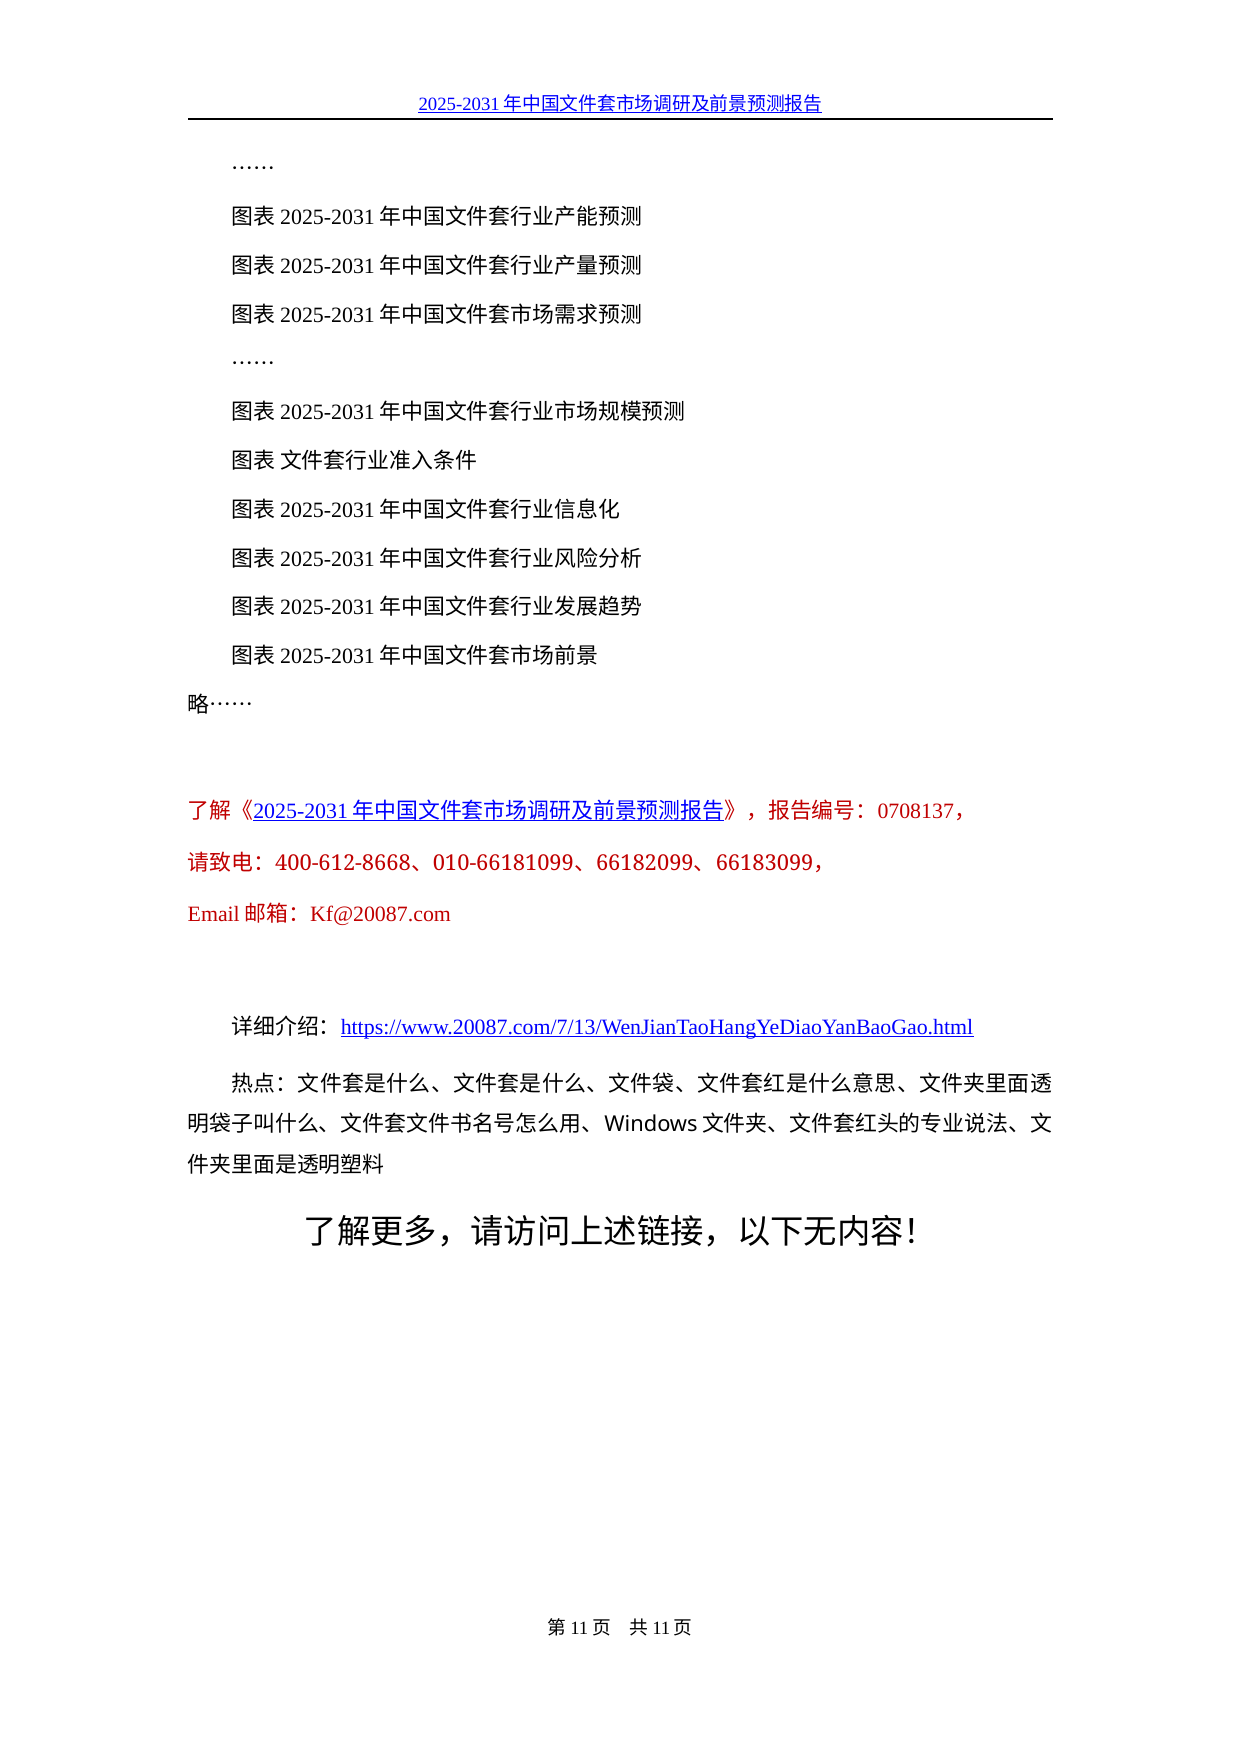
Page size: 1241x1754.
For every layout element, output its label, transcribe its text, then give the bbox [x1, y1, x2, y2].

title 了解更多，请访问上述链接，以下无内容！ [187, 1197, 1053, 1262]
text Email邮箱：Kf@20087.com [187, 896, 1053, 928]
text 热点：文件套是什么、文件套是什么、文件袋、文件套红是什么意思、文件夹里面透明袋子叫什么、文件套文件书名号怎么用、Windows文件夹、文件套红头的专业说法、文件夹里面是透明塑料 [187, 1066, 1053, 1179]
text 详细介绍：https://www.20087.com/7/13/WenJianTaoHangYeDiaoYanBaoGao.html [187, 1009, 1053, 1041]
text 请致电：400-612-8668、010-66181099、66182099、66183099， [187, 844, 1053, 877]
text 了解《2025-2031年中国文件套市场调研及前景预测报告》，报告编号：0708137， [187, 793, 1053, 825]
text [187, 150, 1053, 719]
